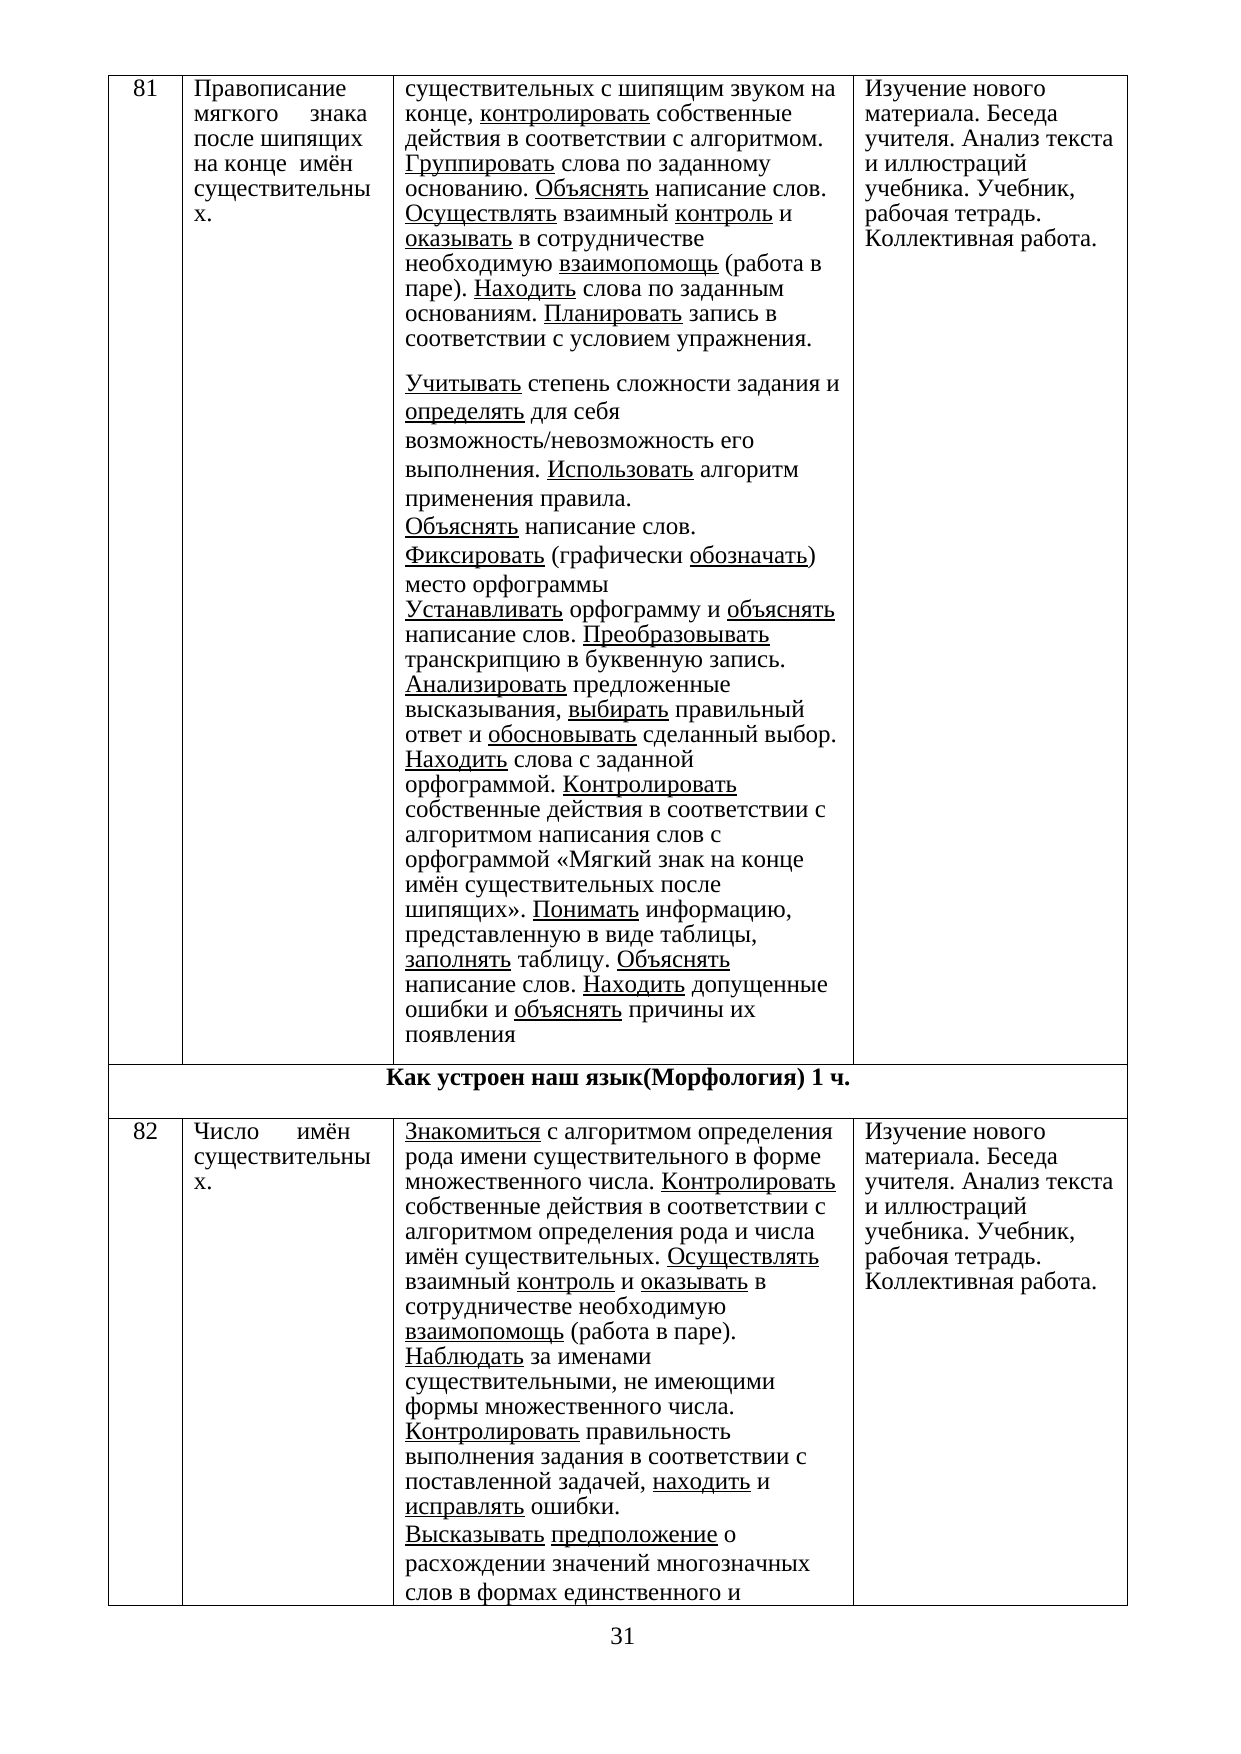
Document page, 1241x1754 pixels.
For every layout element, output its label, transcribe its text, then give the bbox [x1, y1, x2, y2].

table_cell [183, 1119, 393, 1605]
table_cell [183, 76, 393, 1064]
table_cell Как устроен наш язык(Морфология) 1 ч. [109, 1065, 1127, 1118]
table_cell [394, 1119, 853, 1605]
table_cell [854, 1119, 1127, 1605]
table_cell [854, 76, 1127, 1064]
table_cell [394, 76, 853, 1064]
table_cell 81 [109, 76, 182, 1064]
table_cell 82 [109, 1119, 182, 1605]
